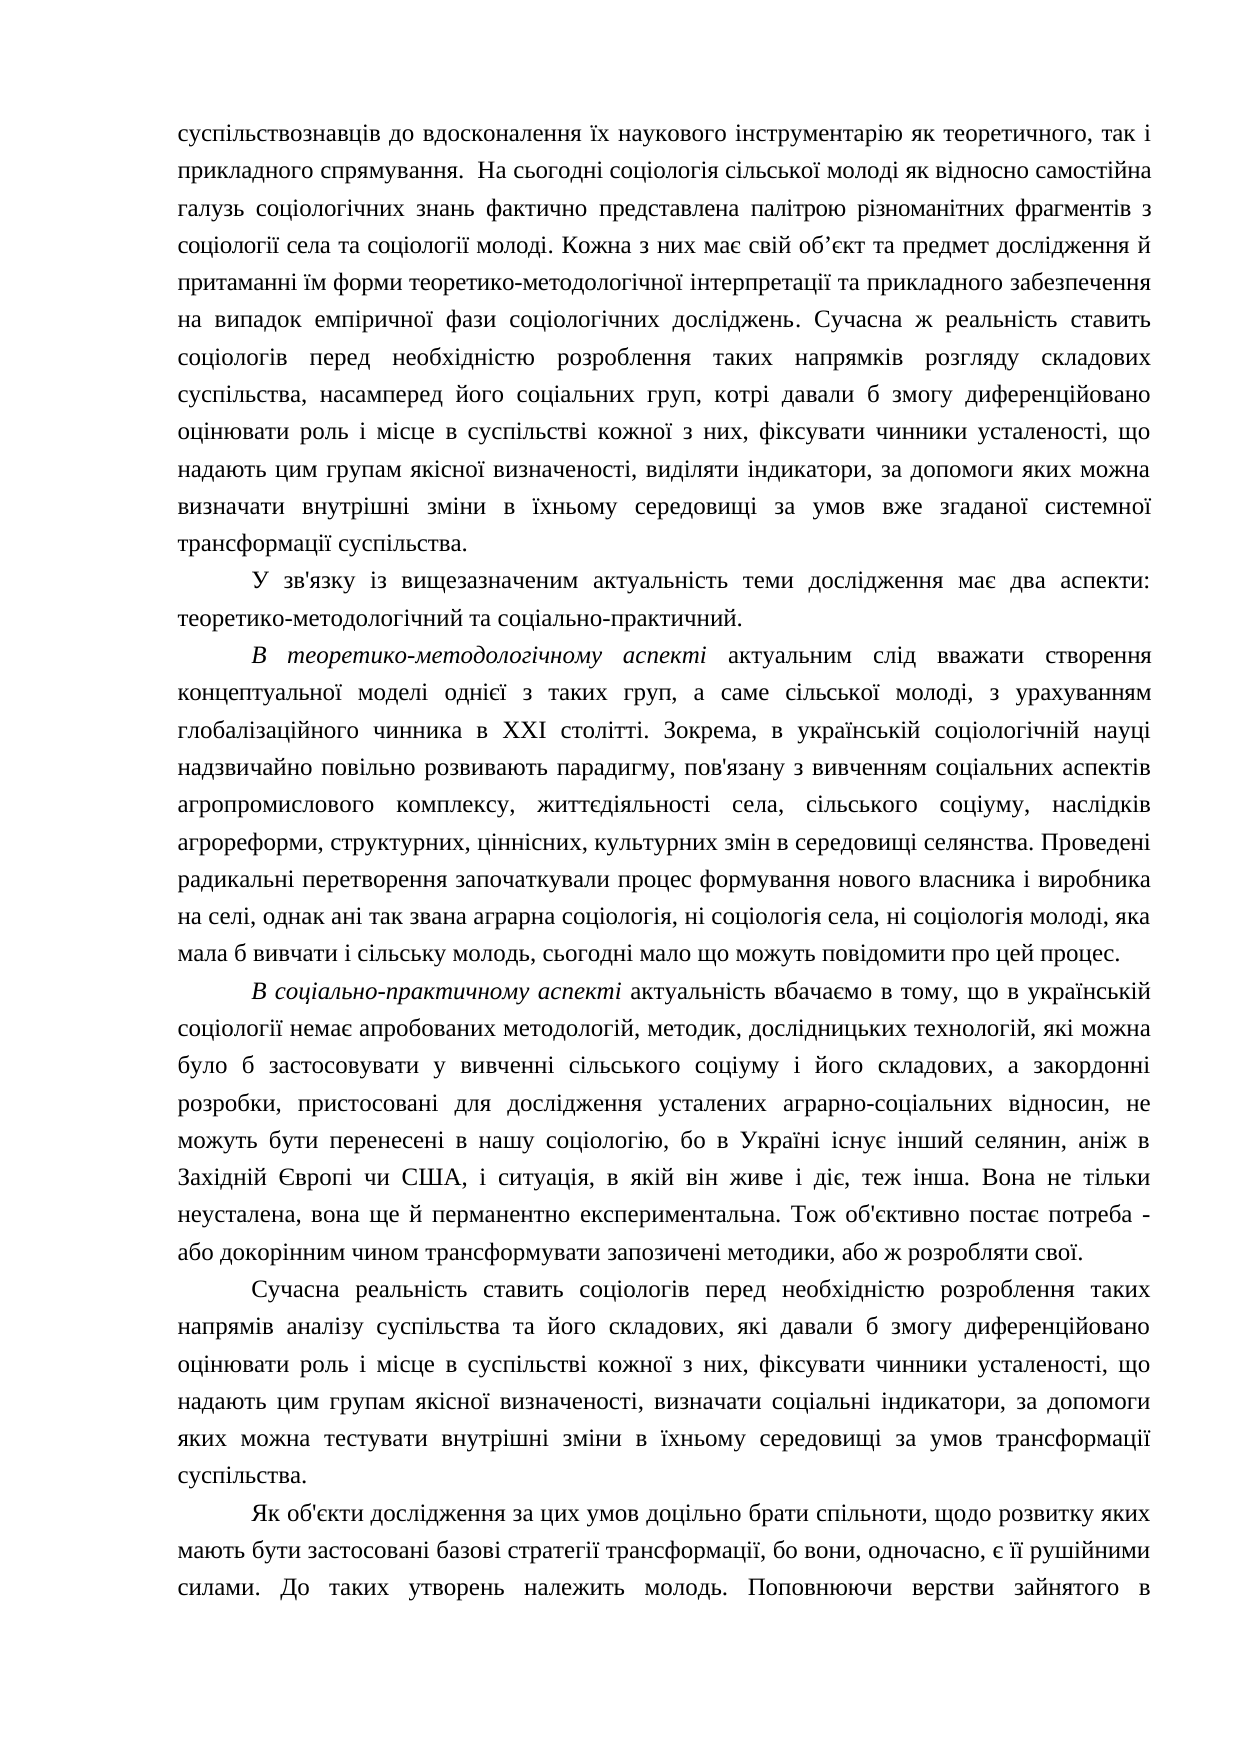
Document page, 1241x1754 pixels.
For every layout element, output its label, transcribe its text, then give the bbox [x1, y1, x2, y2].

text В теоретико-методологічному аспекті актуальним слід вважати створення концептуальної моделі однієї з таких груп, а саме сільської молоді, з урахуванням глобалізаційного чинника в XXI столітті. Зокрема, в українській соціологічній науці надзвичайно повільно розвивають парадигму, пов'язану з вивченням соціальних аспектів агропромислового комплексу, життєдіяльності села, сільського соціуму, наслідків агрореформи, структурних, ціннісних, культурних змін в середовищі селянства. Проведені радикальні перетворення започаткували процес формування нового власника і виробника на селі, однак ані так звана аграрна соціологія, ні соціологія села, ні соціологія молоді, яка мала б вивчати і сільську молодь, сьогодні мало що можуть повідомити про цей процес. [177, 640, 1152, 967]
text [177, 118, 1152, 557]
text В соціально-практичному аспекті актуальність вбачаємо в тому, що в українській соціології немає апробованих методологій, методик, дослідницьких технологій, які можна було б застосовувати у вивченні сільського соціуму і його складових, а закордонні розробки, пристосовані для дослідження усталених аграрно-соціальних відносин, не можуть бути перенесені в нашу соціологію, бо в Україні існує інший селянин, аніж в Західній Європі чи США, і ситуація, в якій він живе і діє, теж інша. Вона не тільки неусталена, вона ще й перманентно експериментальна. Тож об'єктивно постає потреба - або докорінним чином трансформувати запозичені методики, або ж розробляти свої. [177, 976, 1152, 1266]
text Сучасна реальність ставить соціологів перед необхідністю розроблення таких напрямів аналізу суспільства та його складових, які давали б змогу диференційовано оцінювати роль і місце в суспільстві кожної з них, фіксувати чинники усталеності, що надають цим групам якісної визначеності, визначати соціальні індикатори, за допомоги яких можна тестувати внутрішні зміни в їхньому середовищі за умов трансформації суспільства. [177, 1274, 1152, 1489]
text У зв'язку із вищезазначеним актуальність теми дослідження має два аспекти: теоретико-методологічний та соціально-практичний. [177, 566, 1152, 632]
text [177, 1498, 1152, 1601]
